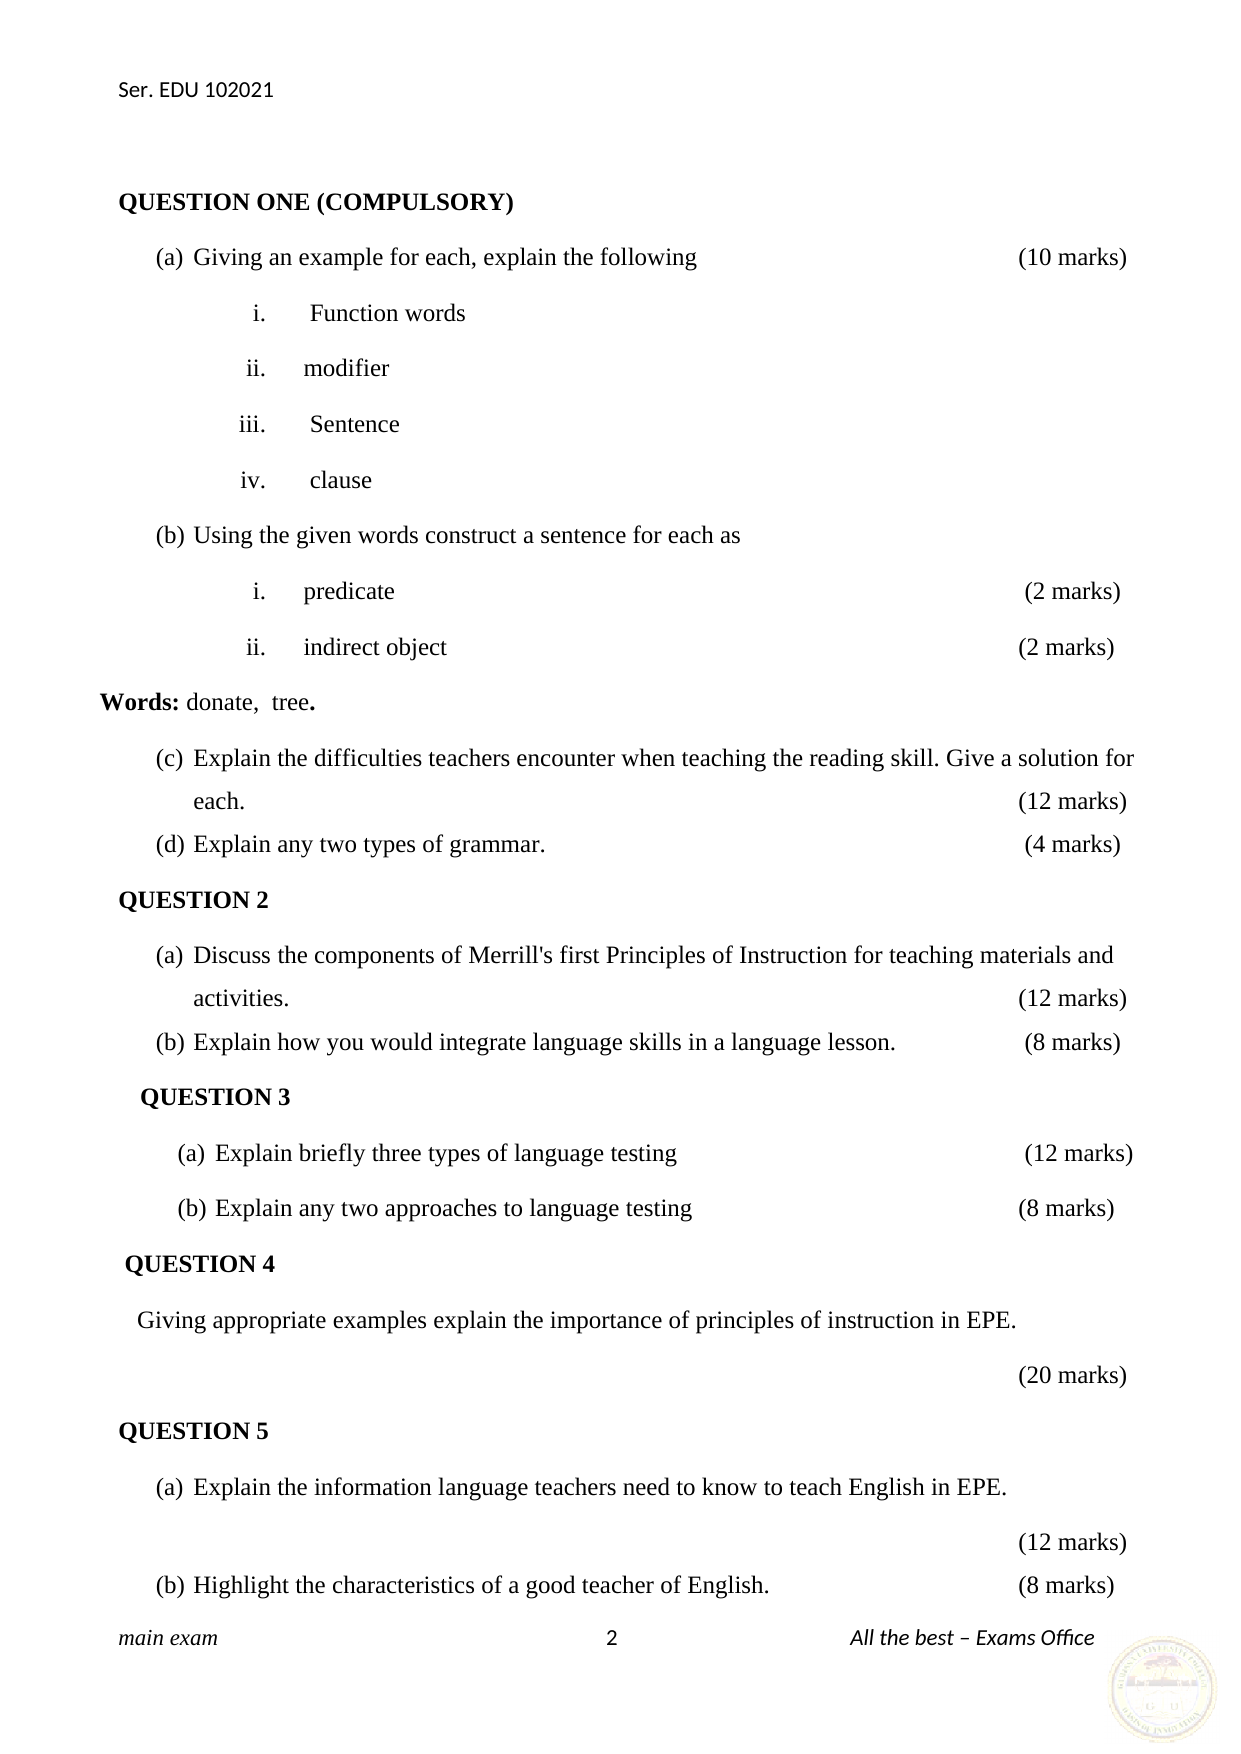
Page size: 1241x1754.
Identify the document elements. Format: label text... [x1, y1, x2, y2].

list Explain any two approaches to language testing (8 marks) [177, 1193, 1181, 1222]
list Explain the difficulties teachers encounter when teaching the reading skill. Give a solution for each. (12 marks) [156, 743, 1181, 815]
list Explain how you would integrate language skills in a language lesson. (8 marks) [156, 1027, 1181, 1055]
list Function words [266, 298, 1181, 327]
text (20 marks) [118, 1360, 1181, 1389]
list (12 marks) [943, 1527, 1181, 1556]
list Using the given words construct a sentence for each as [156, 520, 1181, 549]
text QUESTION 4 [118, 1249, 1181, 1278]
text Giving appropriate examples explain the importance of principles of instruction in EPE. [118, 1305, 1181, 1333]
text QUESTION 2 [118, 885, 1181, 913]
text Words: donate, tree. [99, 687, 1181, 716]
list Explain any two types of grammar. (4 marks) [156, 829, 1181, 858]
list Giving an example for each, explain the following (10 marks) [156, 242, 1181, 271]
list Sentence [266, 409, 1181, 438]
text QUESTION ONE (COMPULSORY) [118, 187, 1181, 215]
list Highlight the characteristics of a good teacher of English. (8 marks) [156, 1570, 1181, 1599]
list clause [266, 465, 1181, 493]
list Discuss the components of Merrill's first Principles of Instruction for teaching materials and activities. (12 marks) [156, 940, 1181, 1012]
list modifier [266, 353, 1181, 382]
list Explain briefly three types of language testing (12 marks) [177, 1138, 1181, 1167]
text QUESTION 3 [90, 1082, 1181, 1111]
list Explain the information language teachers need to know to teach English in EPE. [156, 1472, 1181, 1500]
list indirect object (2 marks) [266, 632, 1181, 660]
list predicate (2 marks) [266, 576, 1181, 605]
text QUESTION 5 [118, 1416, 1181, 1445]
